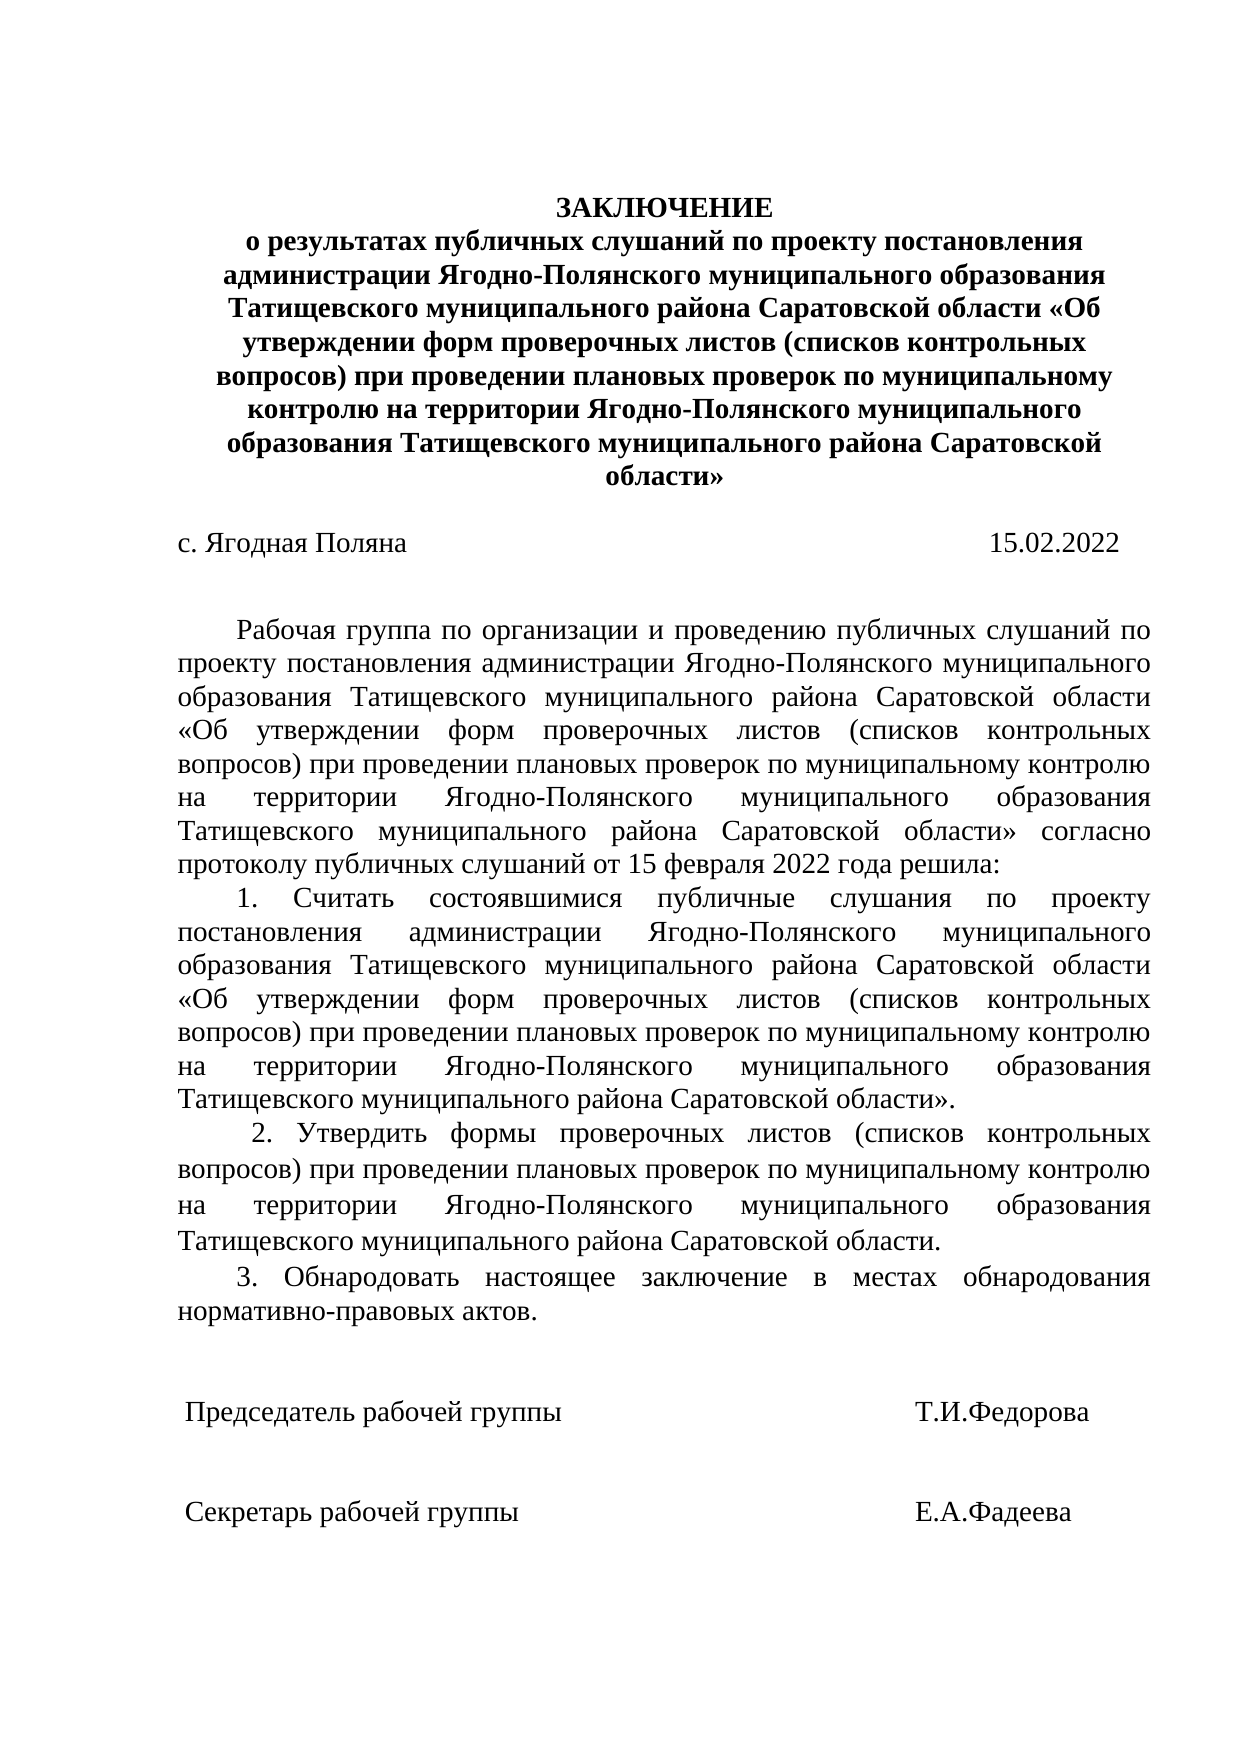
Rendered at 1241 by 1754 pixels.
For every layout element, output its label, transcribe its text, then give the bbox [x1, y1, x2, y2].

text 2. Утвердить формы проверочных листов (списков контрольных вопросов) при проведении плановых проверок по муниципальному контролю на территории Ягодно-Полянского муниципального образования Татищевского муниципального района Саратовской области. [177, 1115, 1152, 1257]
text о результатах публичных слушаний по проекту постановления администрации Ягодно-Полянского муниципального образования Татищевского муниципального района Саратовской области «Об утверждении форм проверочных листов (списков контрольных вопросов) при проведении плановых проверок по муниципальному контролю на территории Ягодно-Полянского муниципального образования Татищевского муниципального района Саратовской области» [177, 223, 1152, 492]
text 1. Считать состоявшимися публичные слушания по проекту постановления администрации Ягодно-Полянского муниципального образования Татищевского муниципального района Саратовской области «Об утверждении форм проверочных листов (списков контрольных вопросов) при проведении плановых проверок по муниципальному контролю на территории Ягодно-Полянского муниципального образования Татищевского муниципального района Саратовской области». [177, 880, 1152, 1115]
text Секретарь рабочей группы Е.А.Фадеева [177, 1494, 1152, 1528]
text с. Ягодная Поляна 15.02.2022 [177, 525, 1152, 559]
text Председатель рабочей группы Т.И.Федорова [177, 1394, 1152, 1427]
text 3. Обнародовать настоящее заключение в местах обнародования нормативно-правовых актов. [177, 1259, 1152, 1327]
text ЗАКЛЮЧЕНИЕ [177, 190, 1152, 223]
text Рабочая группа по организации и проведению публичных слушаний по проекту постановления администрации Ягодно-Полянского муниципального образования Татищевского муниципального района Саратовской области «Об утверждении форм проверочных листов (списков контрольных вопросов) при проведении плановых проверок по муниципальному контролю на территории Ягодно-Полянского муниципального образования Татищевского муниципального района Саратовской области» согласно протоколу публичных слушаний от 15 февраля 2022 года решила: [177, 612, 1152, 880]
